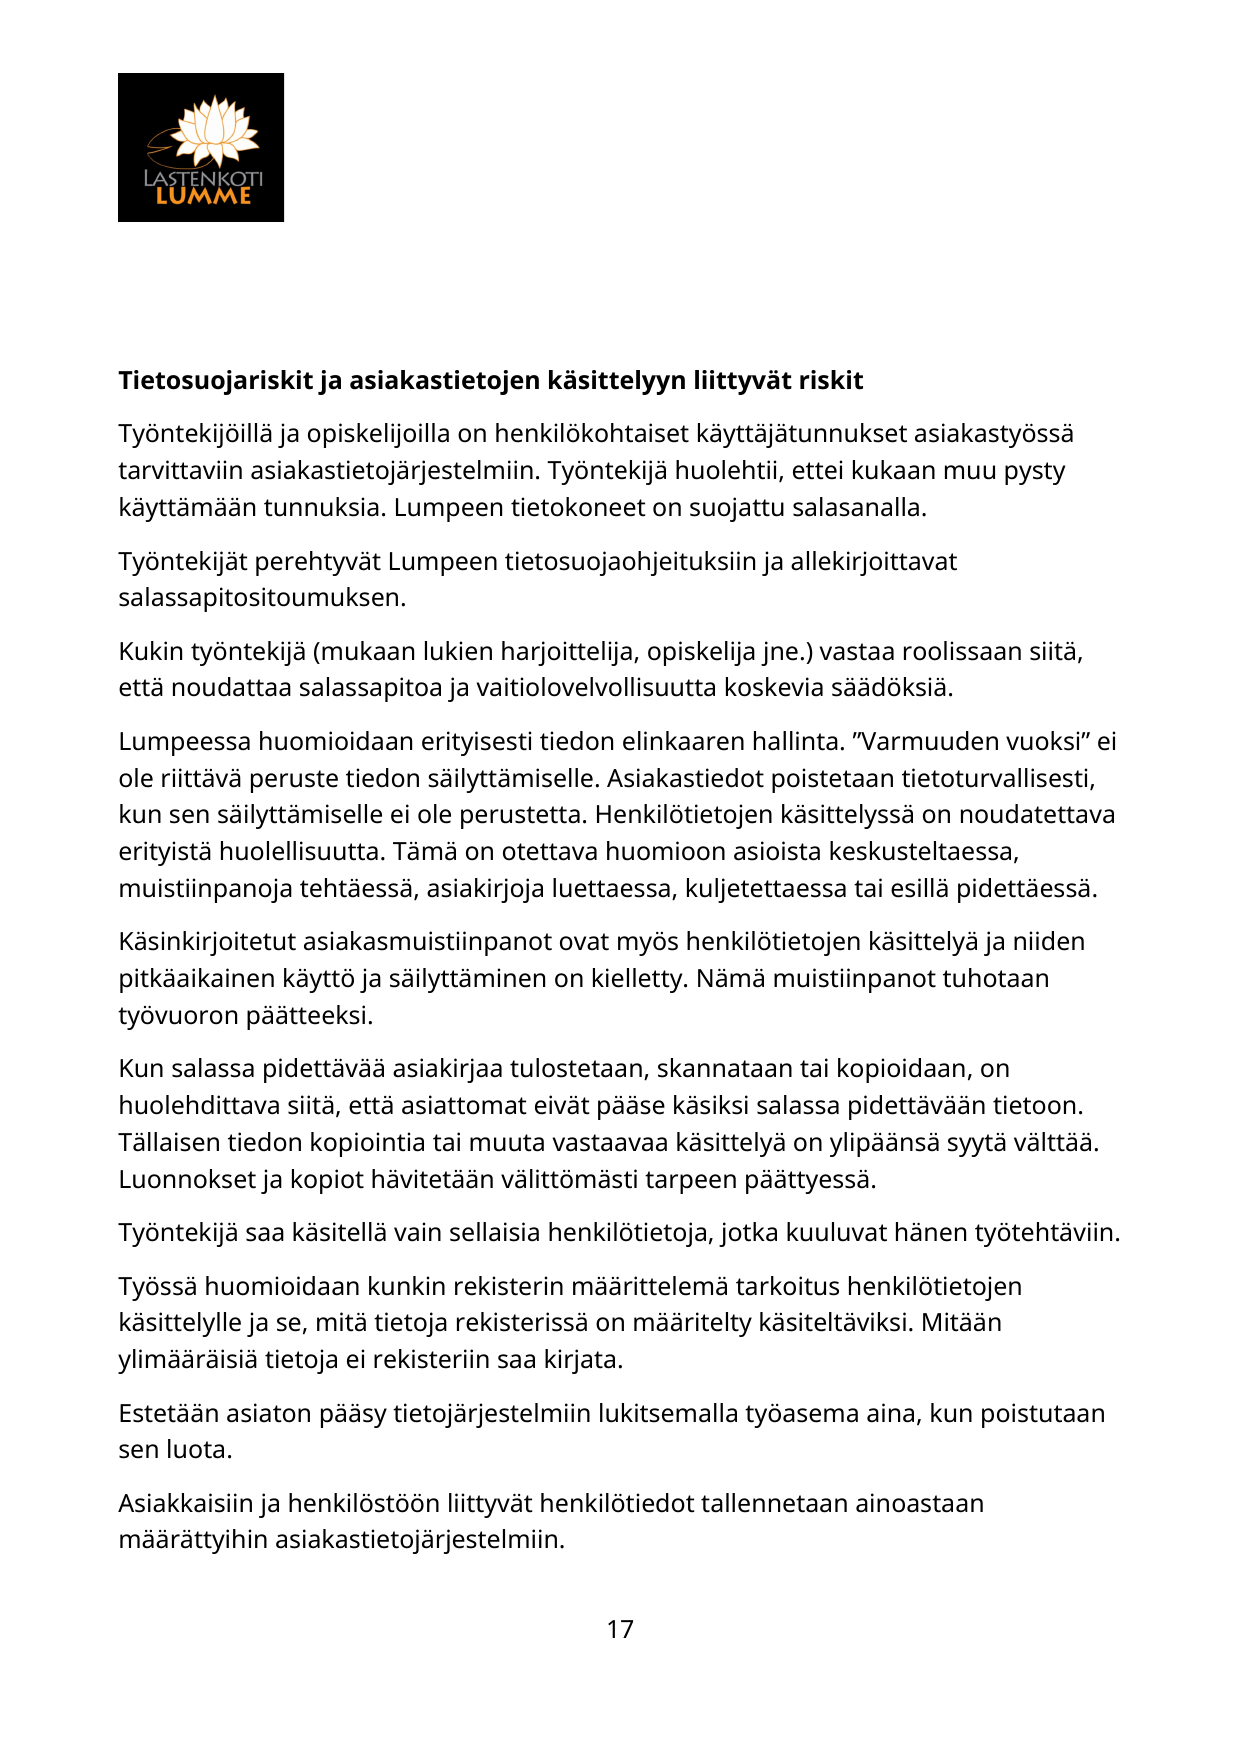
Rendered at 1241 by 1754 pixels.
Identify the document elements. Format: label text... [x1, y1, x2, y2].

text Työntekijät perehtyvät Lumpeen tietosuojaohjeituksiin ja allekirjoittavat salassapitositoumuksen. [118, 543, 1122, 614]
text Työssä huomioidaan kunkin rekisterin määrittelemä tarkoitus henkilötietojen käsittelylle ja se, mitä tietoja rekisterissä on määritelty käsiteltäviksi. Mitään ylimääräisiä tietoja ei rekisteriin saa kirjata. [118, 1268, 1122, 1376]
picture [118, 73, 285, 222]
text Asiakkaisiin ja henkilöstöön liittyvät henkilötiedot tallennetaan ainoastaan määrättyihin asiakastietojärjestelmiin. [118, 1485, 1122, 1556]
text Käsinkirjoitetut asiakasmuistiinpanot ovat myös henkilötietojen käsittelyä ja niiden pitkäaikainen käyttö ja säilyttäminen on kielletty. Nämä muistiinpanot tuhotaan työvuoron päätteeksi. [118, 924, 1122, 1032]
text Estetään asiaton pääsy tietojärjestelmiin lukitsemalla työasema aina, kun poistutaan sen luota. [118, 1395, 1122, 1466]
text Lumpeessa huomioidaan erityisesti tiedon elinkaaren hallinta. ”Varmuuden vuoksi” ei ole riittävä peruste tiedon säilyttämiselle. Asiakastiedot poistetaan tietoturvallisesti, kun sen säilyttämiselle ei ole perustetta. Henkilötietojen käsittelyssä on noudatettava erityistä huolellisuutta. Tämä on otettava huomioon asioista keskusteltaessa, muistiinpanoja tehtäessä, asiakirjoja luettaessa, kuljetettaessa tai esillä pidettäessä. [118, 723, 1122, 905]
text Kun salassa pidettävää asiakirjaa tulostetaan, skannataan tai kopioidaan, on huolehdittava siitä, että asiattomat eivät pääse käsiksi salassa pidettävään tietoon. Tällaisen tiedon kopiointia tai muuta vastaavaa käsittelyä on ylipäänsä syytä välttää. Luonnokset ja kopiot hävitetään välittömästi tarpeen päättyessä. [118, 1051, 1122, 1195]
text Työntekijöillä ja opiskelijoilla on henkilökohtaiset käyttäjätunnukset asiakastyössä tarvittaviin asiakastietojärjestelmiin. Työntekijä huolehtii, ettei kukaan muu pysty käyttämään tunnuksia. Lumpeen tietokoneet on suojattu salasanalla. [118, 416, 1122, 524]
text Tietosuojariskit ja asiakastietojen käsittelyyn liittyvät riskit [118, 363, 1122, 397]
text Työntekijä saa käsitellä vain sellaisia henkilötietoja, jotka kuuluvat hänen työtehtäviin. [118, 1215, 1122, 1249]
text Kukin työntekijä (mukaan lukien harjoittelija, opiskelija jne.) vastaa roolissaan siitä, että noudattaa salassapitoa ja vaitiolovelvollisuutta koskevia säädöksiä. [118, 633, 1122, 704]
